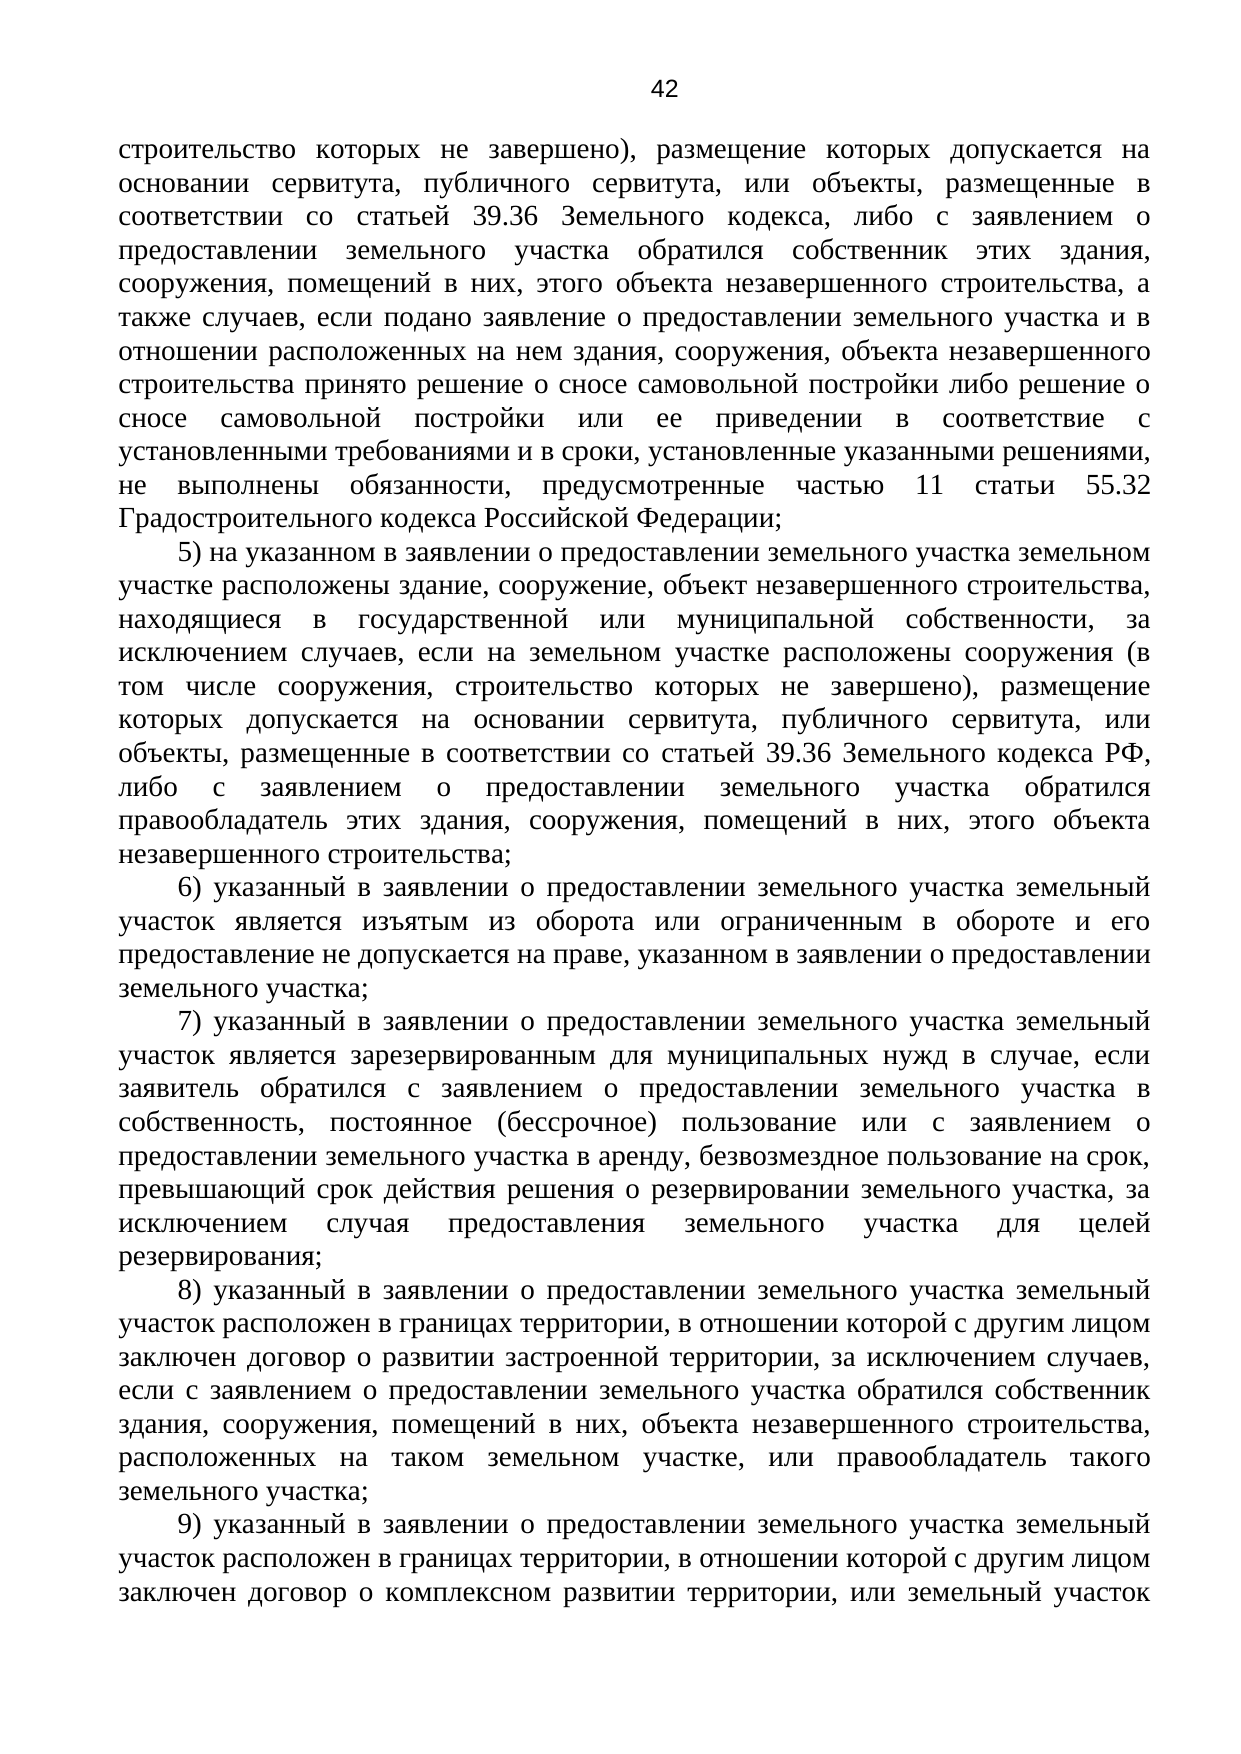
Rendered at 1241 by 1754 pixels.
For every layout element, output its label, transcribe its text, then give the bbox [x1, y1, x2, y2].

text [118, 1507, 1152, 1607]
text 7) указанный в заявлении о предоставлении земельного участка земельный участок является зарезервированным для муниципальных нужд в случае, если заявитель обратился с заявлением о предоставлении земельного участка в собственность, постоянное (бессрочное) пользование или с заявлением о предоставлении земельного участка в аренду, безвозмездное пользование на срок, превышающий срок действия решения о резервировании земельного участка, за исключением случая предоставления земельного участка для целей резервирования; [118, 1003, 1152, 1272]
text 6) указанный в заявлении о предоставлении земельного участка земельный участок является изъятым из оборота или ограниченным в обороте и его предоставление не допускается на праве, указанном в заявлении о предоставлении земельного участка; [118, 869, 1152, 1003]
text 5) на указанном в заявлении о предоставлении земельного участка земельном участке расположены здание, сооружение, объект незавершенного строительства, находящиеся в государственной или муниципальной собственности, за исключением случаев, если на земельном участке расположены сооружения (в том числе сооружения, строительство которых не завершено), размещение которых допускается на основании сервитута, публичного сервитута, или объекты, размещенные в соответствии со статьей 39.36 Земельного кодекса РФ, либо с заявлением о предоставлении земельного участка обратился правообладатель этих здания, сооружения, помещений в них, этого объекта незавершенного строительства; [118, 534, 1152, 869]
text 8) указанный в заявлении о предоставлении земельного участка земельный участок расположен в границах территории, в отношении которой с другим лицом заключен договор о развитии застроенной территории, за исключением случаев, если с заявлением о предоставлении земельного участка обратился собственник здания, сооружения, помещений в них, объекта незавершенного строительства, расположенных на таком земельном участке, или правообладатель такого земельного участка; [118, 1272, 1152, 1507]
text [118, 131, 1152, 534]
